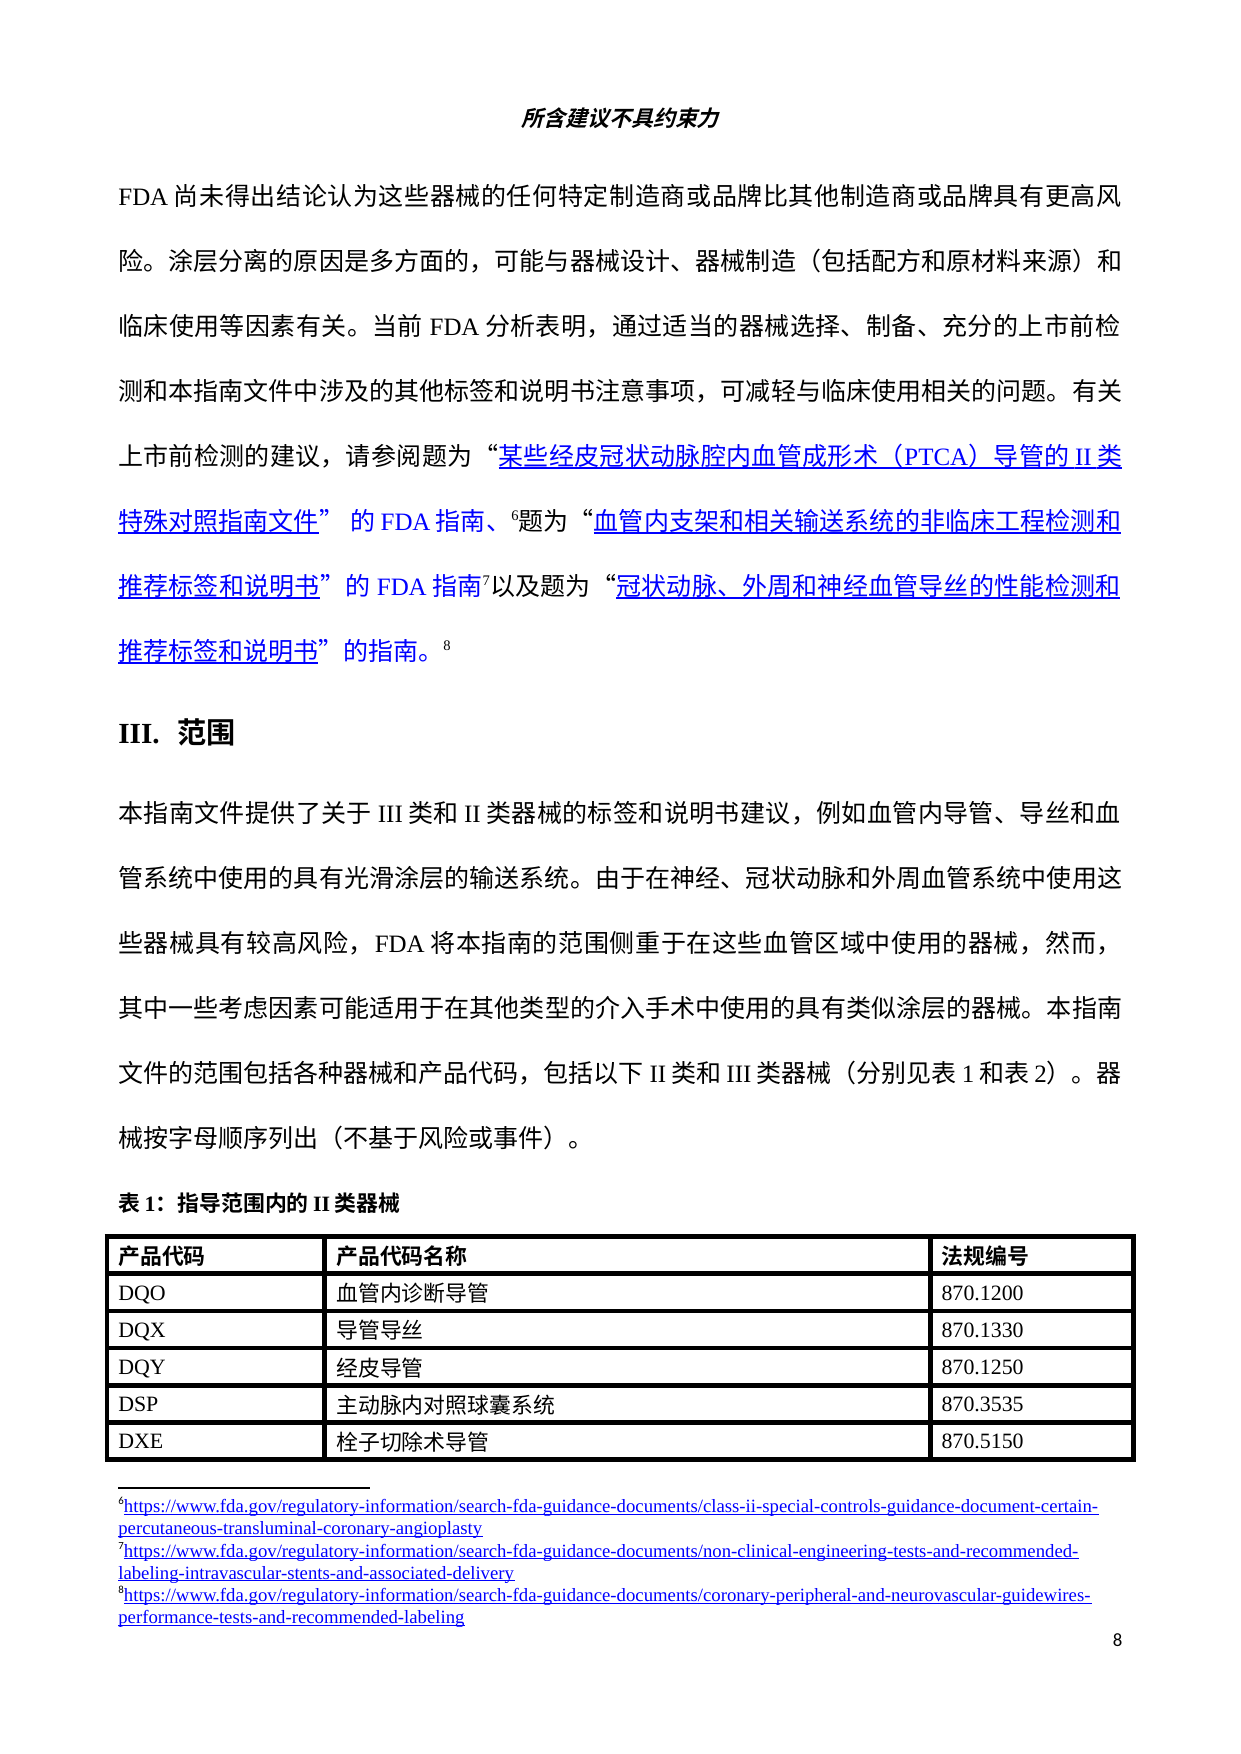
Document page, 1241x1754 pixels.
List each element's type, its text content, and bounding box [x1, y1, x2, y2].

table_cell 870.1330 [933, 1313, 1131, 1346]
table_header 产品代码 [109, 1239, 322, 1271]
text III. 范围 [118, 698, 1122, 763]
table_cell DQO [109, 1276, 322, 1308]
text 本指南文件提供了关于III类和II类器械的标签和说明书建议，例如血管内导管、导丝和血管系统中使用的具有光滑涂层的输送系统。由于在神经、冠状动脉和外周血管系统中使用这些器械具有较高风险，FDA将本指南的范围侧重于在这些血管区域中使用的器械，然而，其中一些考虑因素可能适用于在其他类型的介入手术中使用的具有类似涂层的器械。本指南文件的范围包括各种器械和产品代码，包括以下II类和III类器械（分别见表1和表2）。器械按字母顺序列出（不基于风险或事件）。 [118, 779, 1122, 1169]
table_cell DXE [109, 1425, 322, 1457]
text FDA尚未得出结论认为这些器械的任何特定制造商或品牌比其他制造商或品牌具有更高风险。涂层分离的原因是多方面的，可能与器械设计、器械制造（包括配方和原材料来源）和临床使用等因素有关。当前FDA分析表明，通过适当的器械选择、制备、充分的上市前检测和本指南文件中涉及的其他标签和说明书注意事项，可减轻与临床使用相关的问题。有关上市前检测的建议，请参阅题为“某些经皮冠状动脉腔内血管成形术（PTCA）导管的II类特殊对照指南文件” 的FDA指南、题为“血管内支架和相关输送系统的非临床工程检测和推荐标签和说明书”的 FDA指南以及题为“冠状动脉、外周和神经血管导丝的性能检测和推荐标签和说明书”的指南。 [118, 162, 1122, 682]
table_cell DSP [109, 1388, 322, 1420]
table_cell 血管内诊断导管 [327, 1276, 928, 1308]
table_cell 导管导丝 [327, 1313, 928, 1346]
table_cell 870.3535 [933, 1388, 1131, 1420]
table_cell 经皮导管 [327, 1350, 928, 1383]
table_cell DQY [109, 1350, 322, 1383]
text 表1：指导范围内的II类器械 [118, 1185, 1122, 1218]
table_cell 870.5150 [933, 1425, 1131, 1457]
table_cell 870.1250 [933, 1350, 1131, 1383]
table_cell DQX [109, 1313, 322, 1346]
table_header 产品代码名称 [327, 1239, 928, 1271]
table_header 法规编号 [933, 1239, 1131, 1271]
table_cell 870.1200 [933, 1276, 1131, 1308]
table_cell 主动脉内对照球囊系统 [327, 1388, 928, 1420]
table_cell 栓子切除术导管 [327, 1425, 928, 1457]
